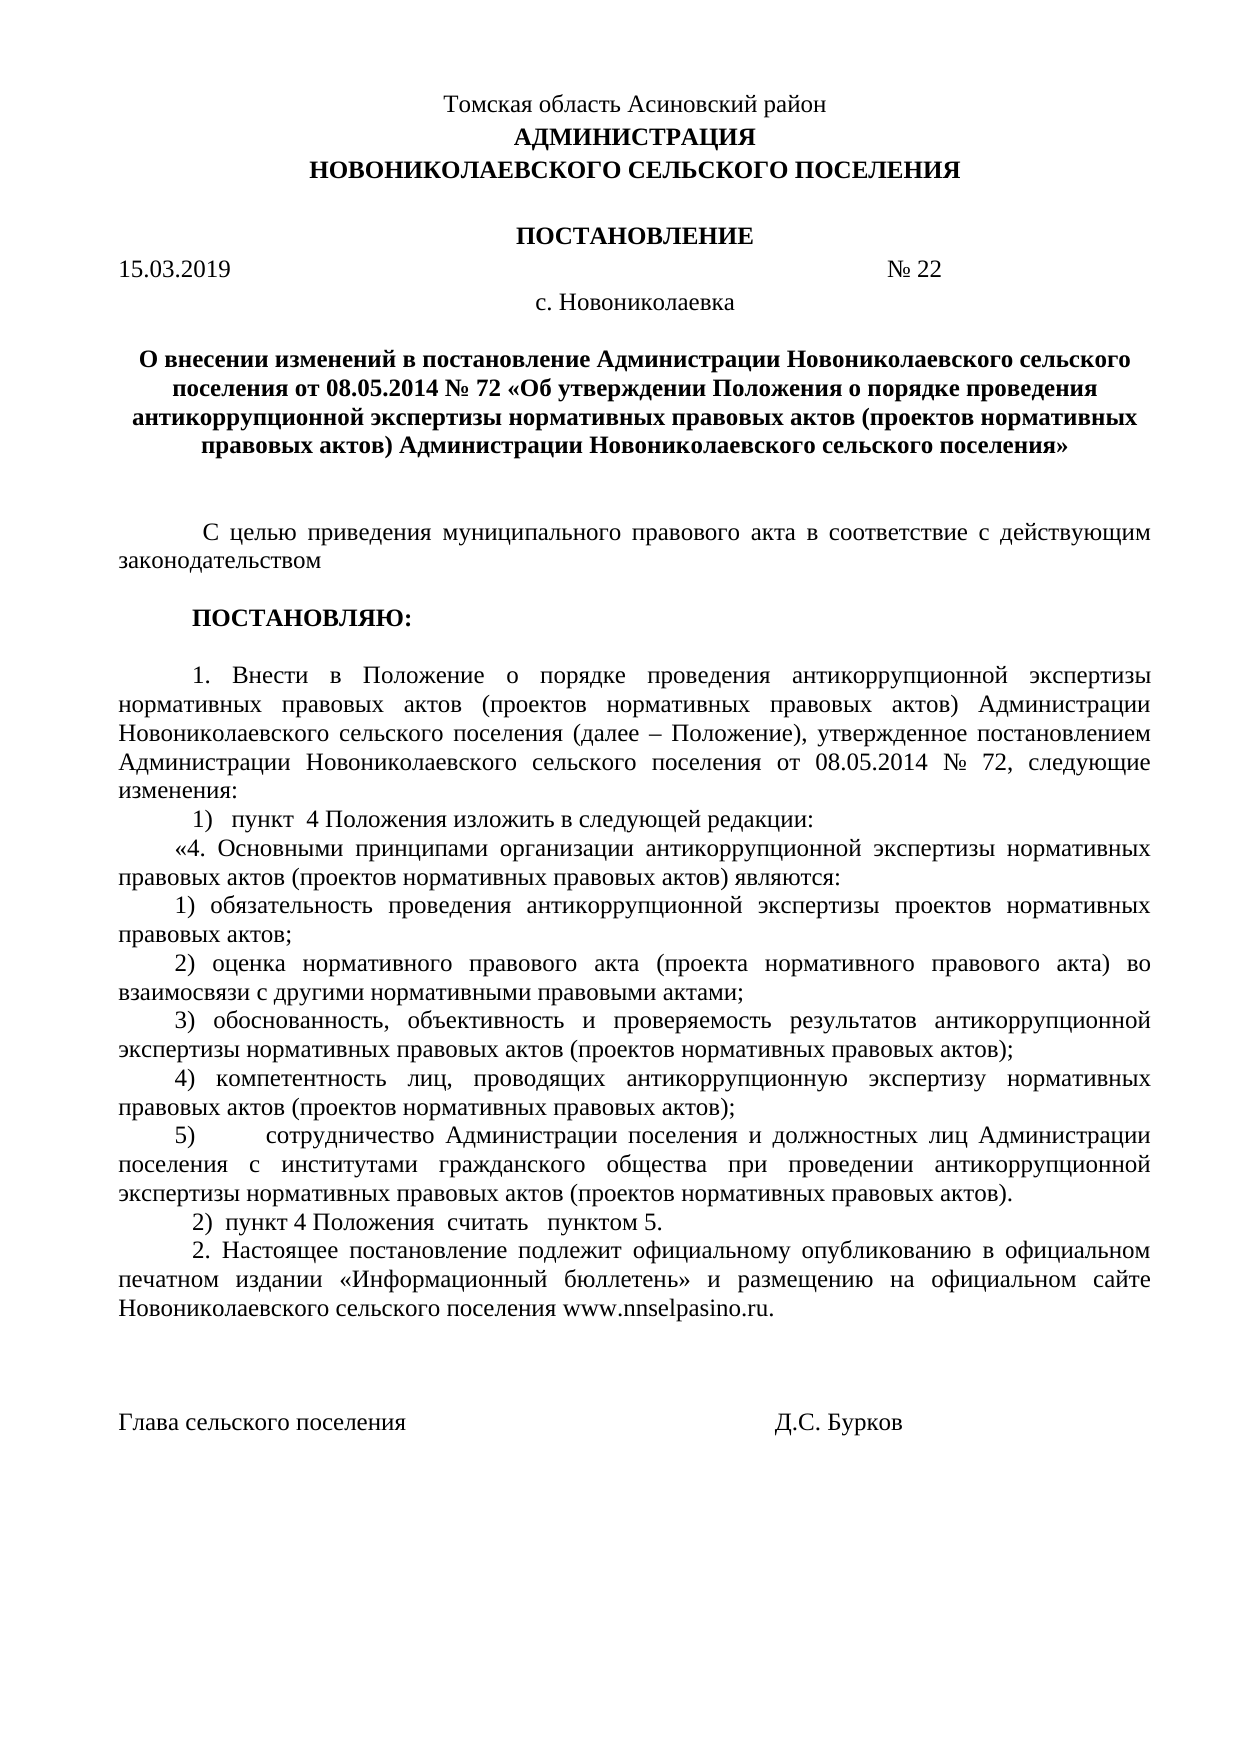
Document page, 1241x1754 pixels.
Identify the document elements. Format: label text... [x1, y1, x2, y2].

text 2. Настоящее постановление подлежит официальному опубликованию в официальном печатном издании «Информационный бюллетень» и размещению на официальном сайте Новониколаевского сельского поселения www.nnselpasino.ru. [118, 1236, 1152, 1322]
text Томская область Асиновский район [118, 89, 1152, 117]
text С целью приведения муниципального правового акта в соответствие с действующим законодательством [118, 517, 1152, 574]
text 1. Внести в Положение о порядке проведения антикоррупционной экспертизы нормативных правовых актов (проектов нормативных правовых актов) Администрации Новониколаевского сельского поселения (далее – Положение), утвержденное постановлением Администрации Новониколаевского сельского поселения от 08.05.2014 № 72, следующие изменения: [118, 661, 1152, 804]
text НОВОНИКОЛАЕВСКОГО СЕЛЬСКОГО ПОСЕЛЕНИЯ [118, 155, 1152, 183]
text 15.03.2019 № 22 [118, 254, 1152, 282]
text 3) обоснованность, объективность и проверяемость результатов антикоррупционной экспертизы нормативных правовых актов (проектов нормативных правовых актов); [118, 1006, 1152, 1063]
text 1) пункт 4 Положения изложить в следующей редакции: [118, 804, 1152, 833]
text ПОСТАНОВЛЕНИЕ [118, 221, 1152, 249]
text 1) обязательность проведения антикоррупционной экспертизы проектов нормативных правовых актов; [118, 891, 1152, 948]
text 2) оценка нормативного правового акта (проекта нормативного правового акта) во взаимосвязи с другими нормативными правовыми актами; [118, 948, 1152, 1006]
text 4) компетентность лиц, проводящих антикоррупционную экспертизу нормативных правовых актов (проектов нормативных правовых актов); [118, 1063, 1152, 1121]
text 2) пункт 4 Положения считать пунктом 5. [118, 1207, 1152, 1236]
text с. Новониколаевка [118, 287, 1152, 316]
text АДМИНИСТРАЦИЯ [118, 122, 1152, 150]
text О внесении изменений в постановление Администрации Новониколаевского сельского поселения от 08.05.2014 № 72 «Об утверждении Положения о порядке проведения антикоррупционной экспертизы нормативных правовых актов (проектов нормативных правовых актов) Администрации Новониколаевского сельского поселения» [118, 344, 1152, 459]
text ПОСТАНОВЛЯЮ: [118, 603, 1152, 632]
text Глава сельского поселения Д.С. Бурков [118, 1407, 1152, 1436]
list сотрудничество Администрации поселения и должностных лиц Администрации поселения с институтами гражданского общества при проведении антикоррупционной экспертизы нормативных правовых актов (проектов нормативных правовых актов). [118, 1121, 1152, 1207]
text «4. Основными принципами организации антикоррупционной экспертизы нормативных правовых актов (проектов нормативных правовых актов) являются: [118, 833, 1152, 891]
